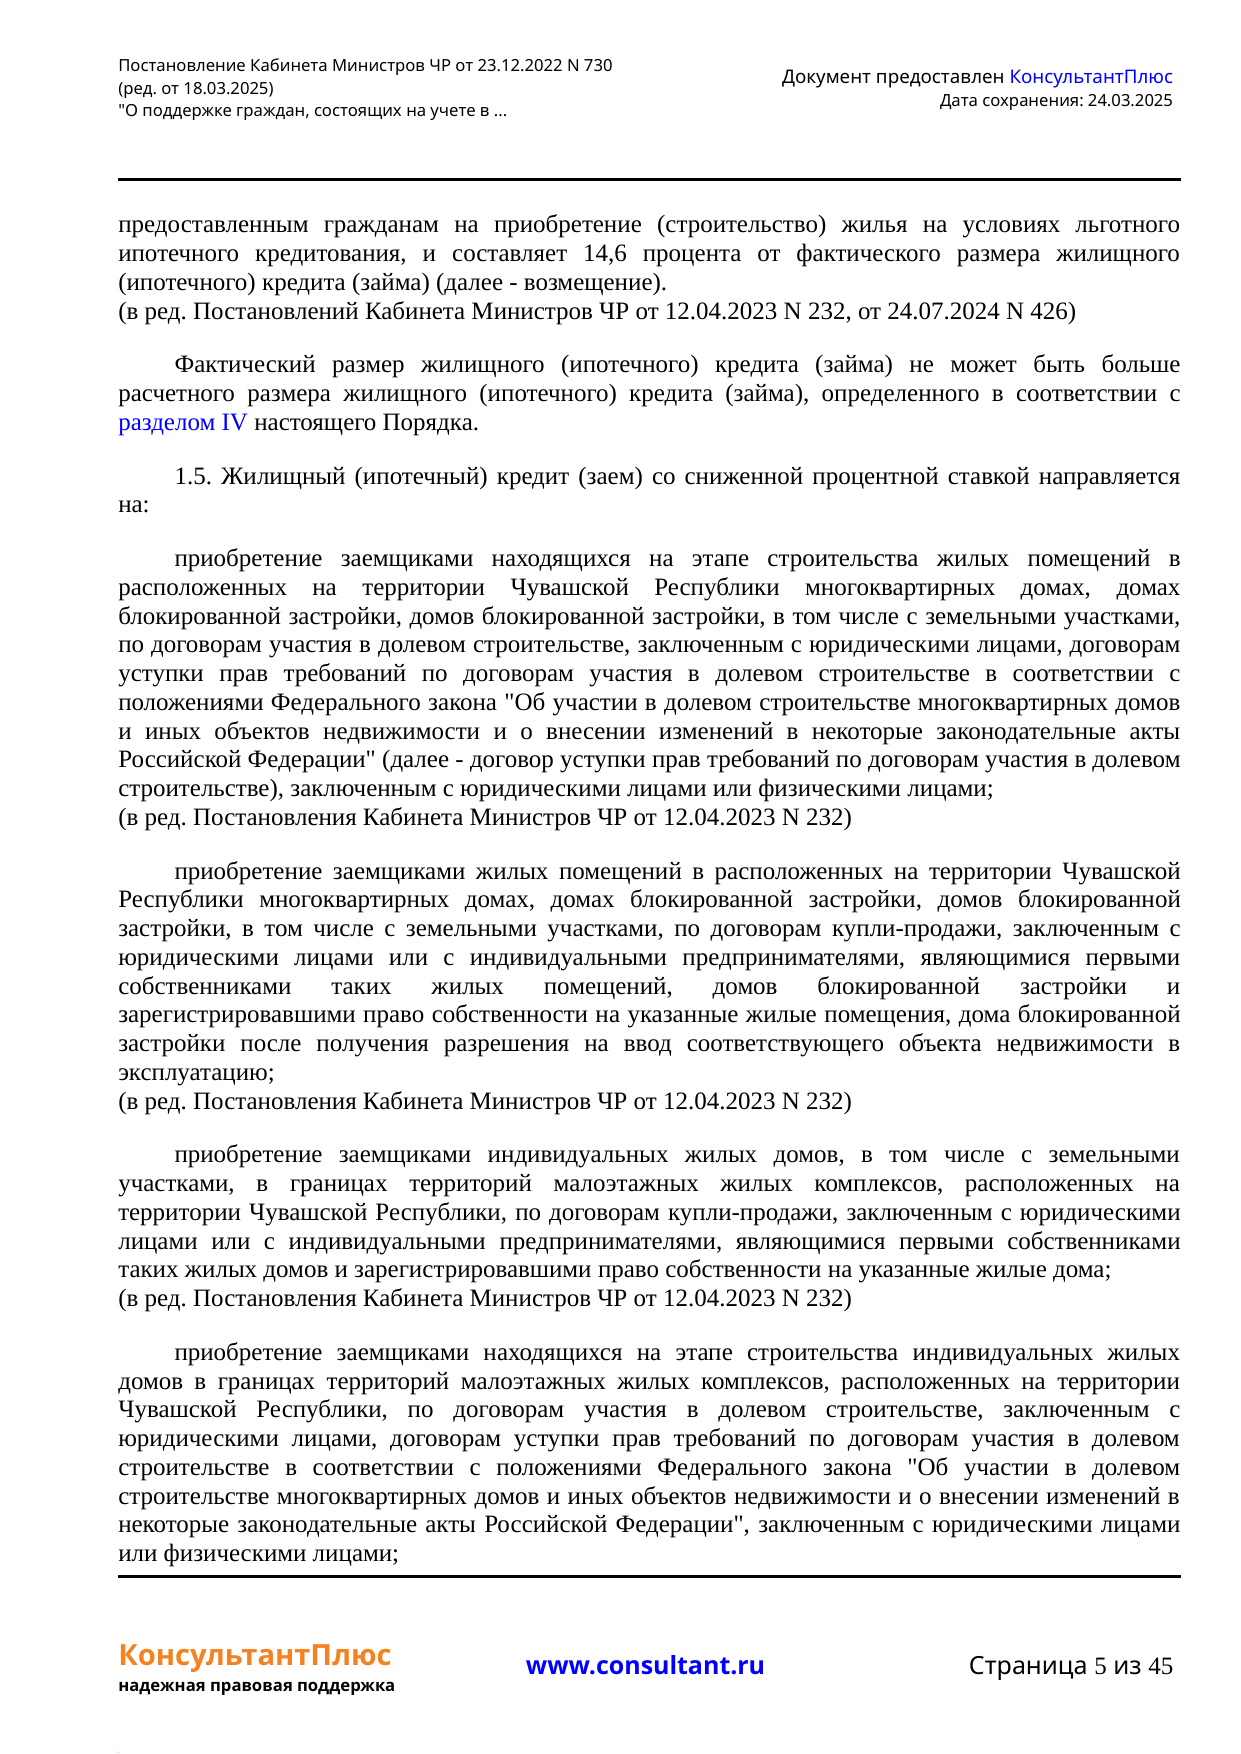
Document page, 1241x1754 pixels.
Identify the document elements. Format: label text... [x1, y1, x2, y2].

text (в ред. Постановления Кабинета Министров ЧР от 12.04.2023 N 232) [118, 1283, 1181, 1312]
text приобретение заемщиками находящихся на этапе строительства индивидуальных жилых домов в границах территорий малоэтажных жилых комплексов, расположенных на территории Чувашской Республики, по договорам участия в долевом строительстве, заключенным с юридическими лицами, договорам уступки прав требований по договорам участия в долевом строительстве в соответствии с положениями Федерального закона "Об участии в долевом строительстве многоквартирных домов и иных объектов недвижимости и о внесении изменений в некоторые законодательные акты Российской Федерации", заключенным с юридическими лицами или физическими лицами; [118, 1337, 1181, 1567]
text 1.5. Жилищный (ипотечный) кредит (заем) со сниженной процентной ставкой направляется на: [118, 461, 1181, 518]
text приобретение заемщиками находящихся на этапе строительства жилых помещений в расположенных на территории Чувашской Республики многоквартирных домах, домах блокированной застройки, домов блокированной застройки, в том числе с земельными участками, по договорам участия в долевом строительстве, заключенным с юридическими лицами, договорам уступки прав требований по договорам участия в долевом строительстве в соответствии с положениями Федерального закона "Об участии в долевом строительстве многоквартирных домов и иных объектов недвижимости и о внесении изменений в некоторые законодательные акты Российской Федерации" (далее - договор уступки прав требований по договорам участия в долевом строительстве), заключенным с юридическими лицами или физическими лицами; [118, 543, 1181, 802]
text (в ред. Постановлений Кабинета Министров ЧР от 12.04.2023 N 232, от 24.07.2024 N 426) [118, 296, 1181, 324]
text приобретение заемщиками индивидуальных жилых домов, в том числе с земельными участками, в границах территорий малоэтажных жилых комплексов, расположенных на территории Чувашской Республики, по договорам купли-продажи, заключенным с юридическими лицами или с индивидуальными предпринимателями, являющимися первыми собственниками таких жилых домов и зарегистрировавшими право собственности на указанные жилые дома; [118, 1139, 1181, 1283]
text Фактический размер жилищного (ипотечного) кредита (займа) не может быть больше расчетного размера жилищного (ипотечного) кредита (займа), определенного в соответствии с разделом IV настоящего Порядка. [118, 349, 1181, 436]
text приобретение заемщиками жилых помещений в расположенных на территории Чувашской Республики многоквартирных домах, домах блокированной застройки, домов блокированной застройки, в том числе с земельными участками, по договорам купли-продажи, заключенным с юридическими лицами или с индивидуальными предпринимателями, являющимися первыми собственниками таких жилых помещений, домов блокированной застройки и зарегистрировавшими право собственности на указанные жилые помещения, дома блокированной застройки после получения разрешения на ввод соответствующего объекта недвижимости в эксплуатацию; [118, 856, 1181, 1086]
text (в ред. Постановления Кабинета Министров ЧР от 12.04.2023 N 232) [118, 802, 1181, 831]
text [118, 209, 1181, 296]
text (в ред. Постановления Кабинета Министров ЧР от 12.04.2023 N 232) [118, 1086, 1181, 1114]
